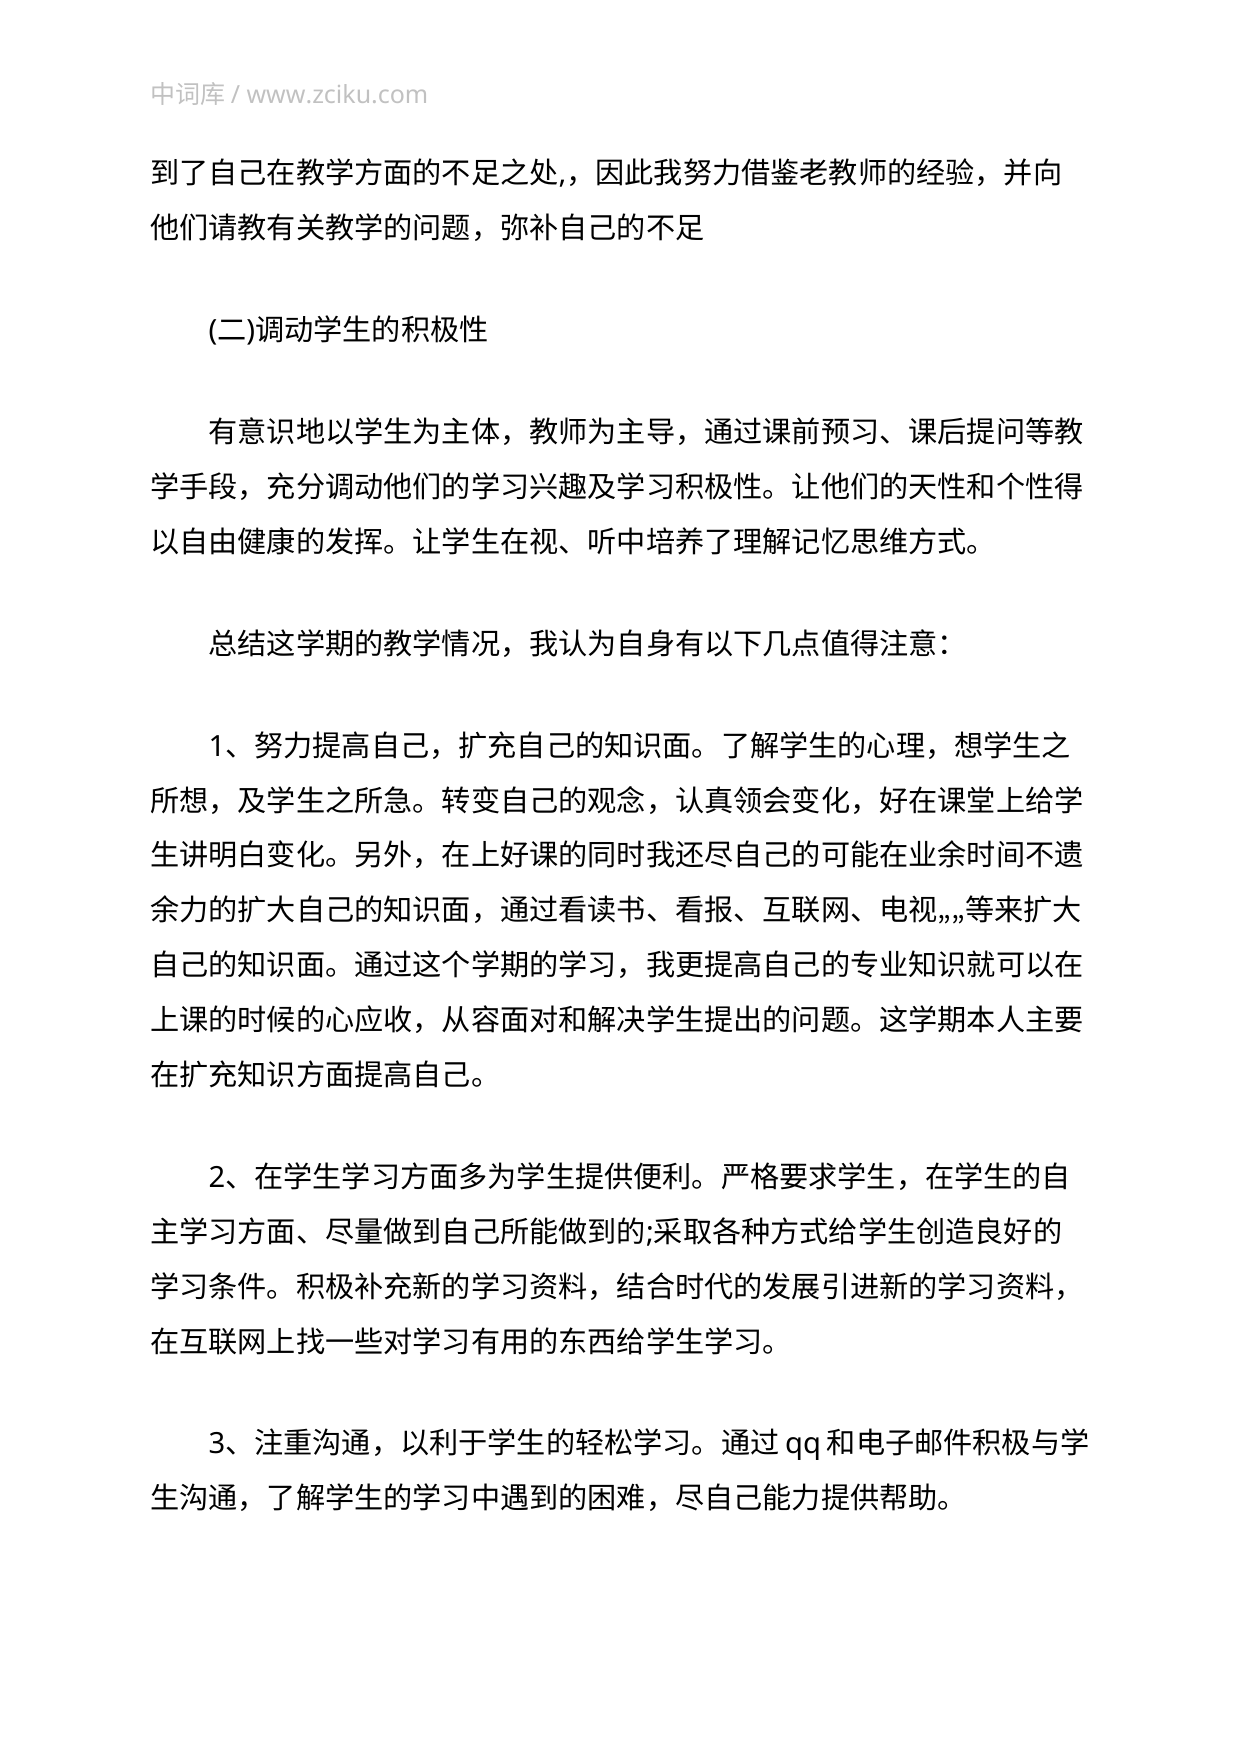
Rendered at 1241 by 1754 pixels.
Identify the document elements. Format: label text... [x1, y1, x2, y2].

text (二)调动学生的积极性 [150, 307, 1090, 349]
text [150, 150, 1090, 247]
text 2、在学生学习方面多为学生提供便利。严格要求学生，在学生的自主学习方面、尽量做到自己所能做到的;采取各种方式给学生创造良好的学习条件。积极补充新的学习资料，结合时代的发展引进新的学习资料，在互联网上找一些对学习有用的东西给学生学习。 [150, 1153, 1090, 1361]
text 总结这学期的教学情况，我认为自身有以下几点值得注意： [150, 620, 1090, 663]
text 1、努力提高自己，扩充自己的知识面。了解学生的心理，想学生之所想，及学生之所急。转变自己的观念，认真领会变化，好在课堂上给学生讲明白变化。另外，在上好课的同时我还尽自己的可能在业余时间不遗余力的扩大自己的知识面，通过看读书、看报、互联网、电视„„等来扩大自己的知识面。通过这个学期的学习，我更提高自己的专业知识就可以在上课的时候的心应收，从容面对和解决学生提出的问题。这学期本人主要在扩充知识方面提高自己。 [150, 722, 1090, 1094]
text 有意识地以学生为主体，教师为主导，通过课前预习、课后提问等教学手段，充分调动他们的学习兴趣及学习积极性。让他们的天性和个性得以自由健康的发挥。让学生在视、听中培养了理解记忆思维方式。 [150, 409, 1090, 561]
text 3、注重沟通，以利于学生的轻松学习。通过qq和电子邮件积极与学生沟通，了解学生的学习中遇到的困难，尽自己能力提供帮助。 [150, 1420, 1090, 1517]
